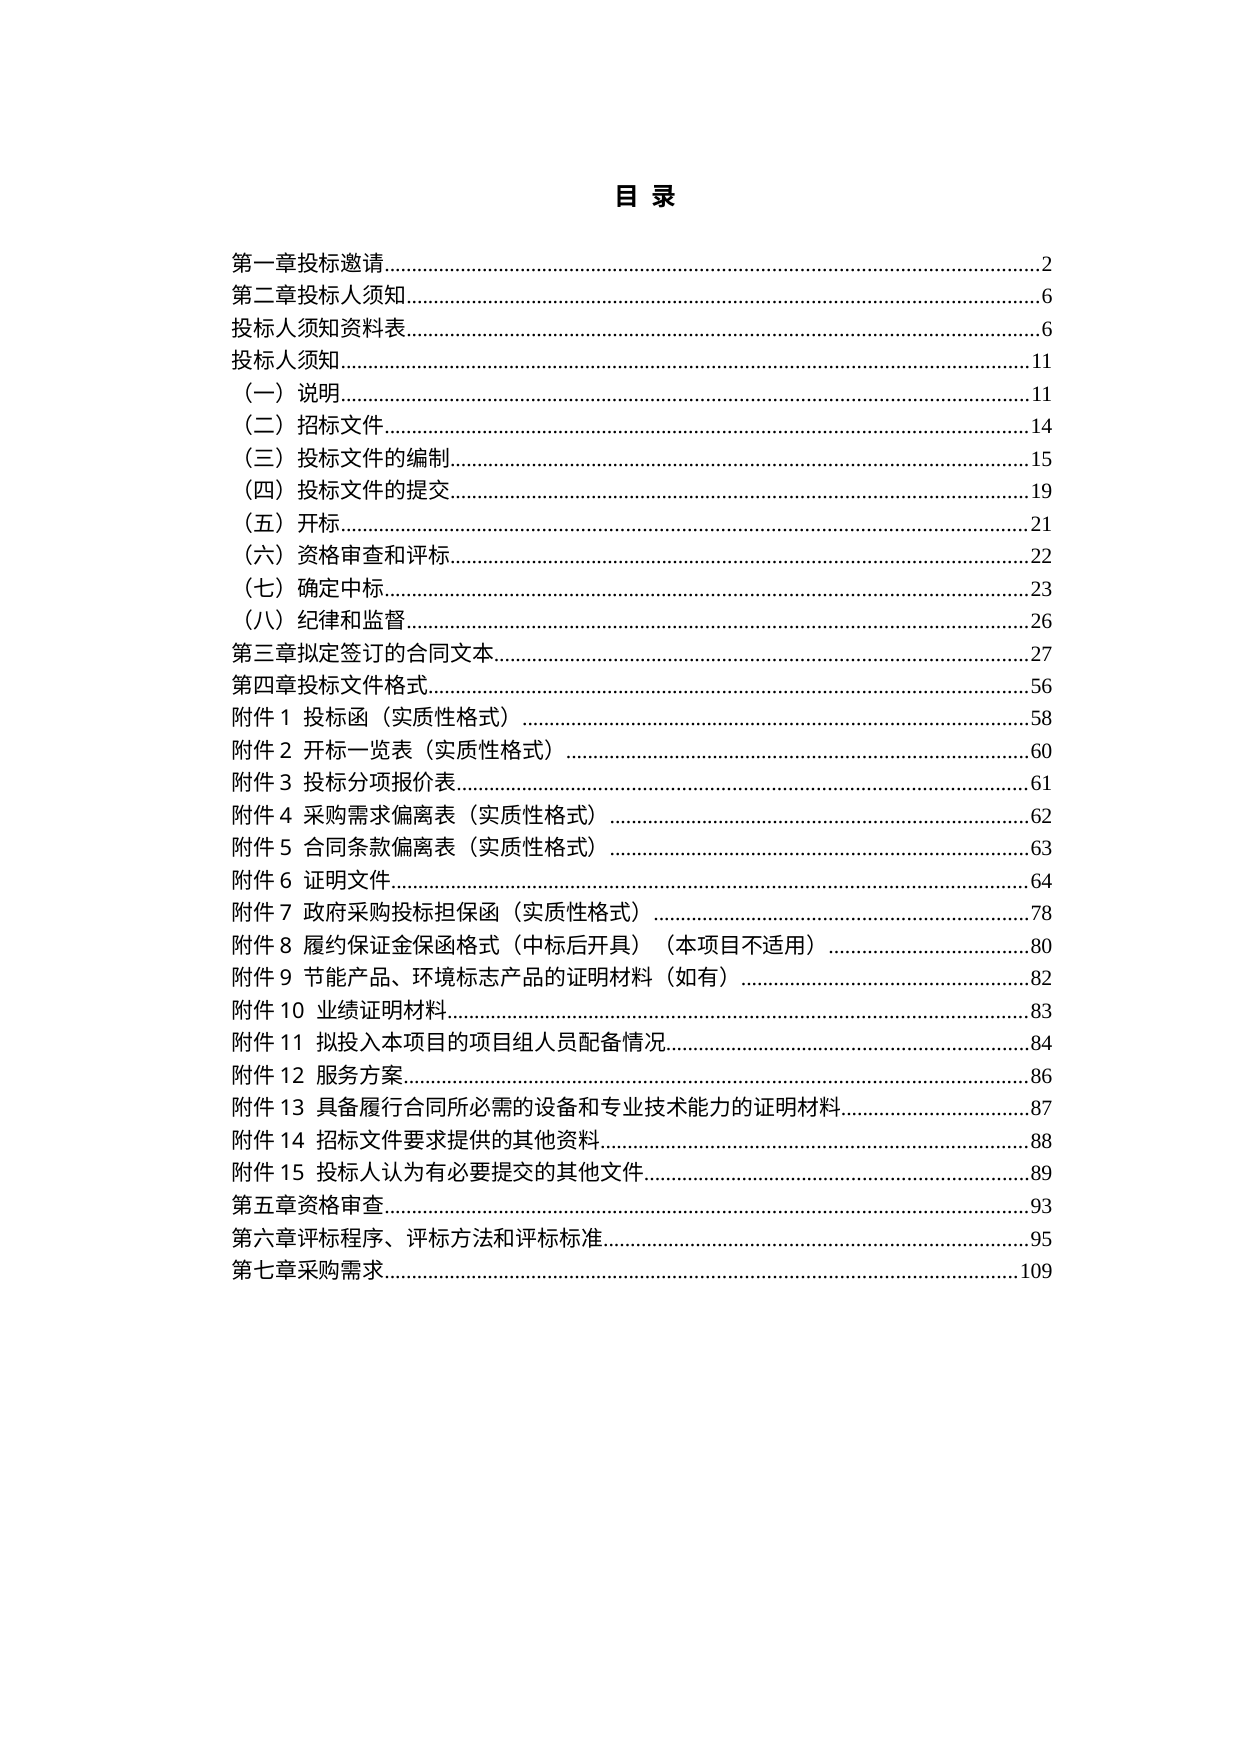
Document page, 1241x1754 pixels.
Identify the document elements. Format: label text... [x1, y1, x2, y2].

text 附件9 节能产品、环境标志产品的证明材料（如有） 82 [187, 960, 1053, 993]
text 第七章采购需求 109 [187, 1253, 1053, 1285]
text 投标人须知资料表 6 [187, 310, 1053, 343]
text 第一章投标邀请 2 [187, 245, 1053, 278]
text 第五章资格审查 93 [187, 1188, 1053, 1220]
text 附件10 业绩证明材料 83 [187, 993, 1053, 1025]
text 附件1 投标函（实质性格式） 58 [187, 700, 1053, 733]
text 附件2 开标一览表（实质性格式） 60 [187, 733, 1053, 765]
text 附件4 采购需求偏离表（实质性格式） 62 [187, 798, 1053, 830]
text 附件13 具备履行合同所必需的设备和专业技术能力的证明材料 87 [187, 1090, 1053, 1123]
text （八）纪律和监督 26 [187, 603, 1053, 635]
text 附件12 服务方案 86 [187, 1058, 1053, 1090]
text （六）资格审查和评标 22 [187, 538, 1053, 570]
text 附件7 政府采购投标担保函（实质性格式） 78 [187, 895, 1053, 928]
text （四）投标文件的提交 19 [187, 473, 1053, 505]
text （五）开标 21 [187, 505, 1053, 538]
text 附件11 拟投入本项目的项目组人员配备情况 84 [187, 1025, 1053, 1058]
text （七）确定中标 23 [187, 570, 1053, 603]
text （二）招标文件 14 [187, 408, 1053, 440]
text 投标人须知 11 [187, 343, 1053, 375]
text 附件3 投标分项报价表 61 [187, 765, 1053, 798]
text 附件14 招标文件要求提供的其他资料 88 [187, 1123, 1053, 1155]
text （一）说明 11 [187, 375, 1053, 408]
text 附件6 证明文件 64 [187, 863, 1053, 895]
text 第二章投标人须知 6 [187, 278, 1053, 310]
text 第三章拟定签订的合同文本 27 [187, 635, 1053, 668]
text 目 录 [187, 162, 1053, 227]
text 第四章投标文件格式 56 [187, 668, 1053, 700]
text （三）投标文件的编制 15 [187, 440, 1053, 473]
text 附件5 合同条款偏离表（实质性格式） 63 [187, 830, 1053, 863]
text 第六章评标程序、评标方法和评标标准 95 [187, 1220, 1053, 1253]
text 附件15 投标人认为有必要提交的其他文件 89 [187, 1155, 1053, 1188]
text 附件8 履约保证金保函格式（中标后开具）（本项目不适用） 80 [187, 928, 1053, 960]
